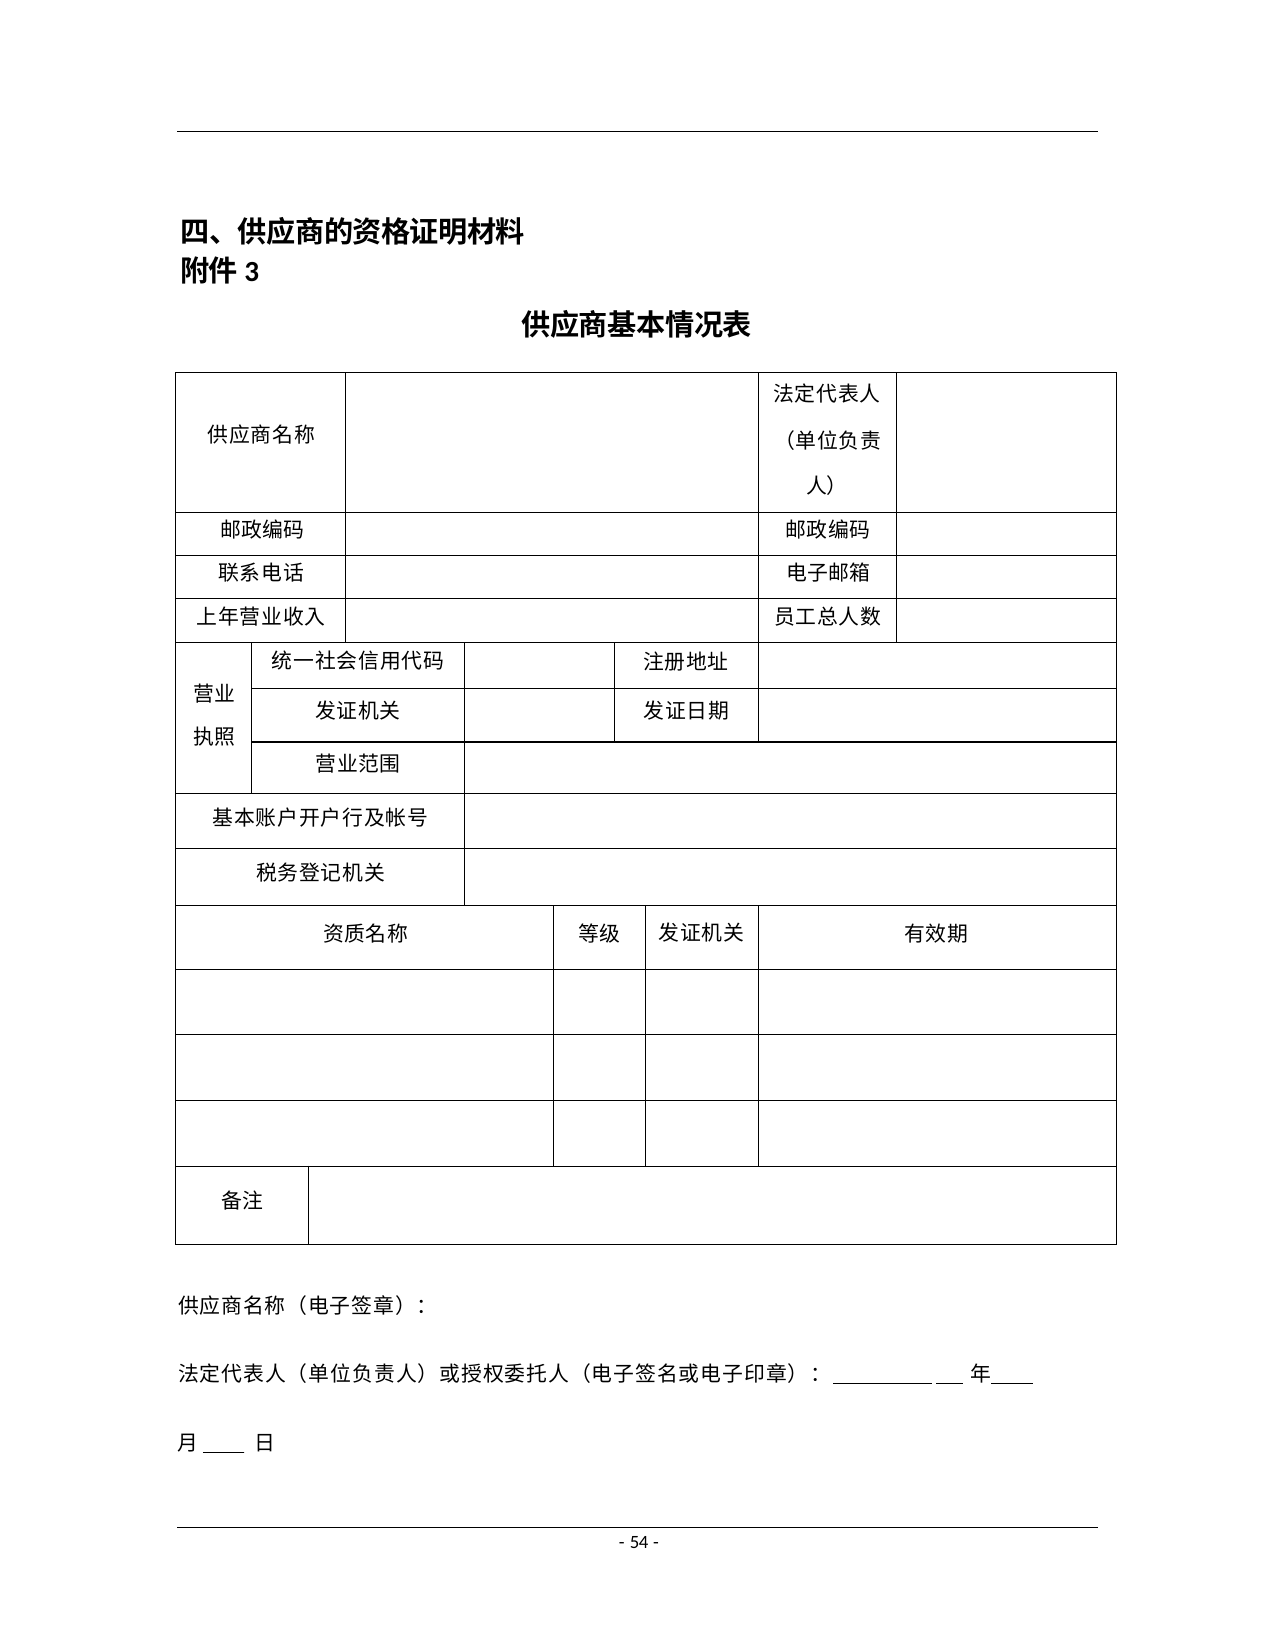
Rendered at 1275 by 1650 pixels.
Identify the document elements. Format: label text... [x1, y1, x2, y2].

table_cell [346, 513, 758, 555]
table_cell 发证机关 [646, 906, 758, 969]
table_cell [346, 599, 758, 642]
table_cell [646, 1101, 758, 1166]
table_cell 员工总人数 [759, 599, 896, 642]
table_cell 联系电话 [176, 556, 345, 598]
table_cell 营业范围 [252, 743, 464, 792]
table_cell [759, 970, 1116, 1034]
table_cell [176, 1035, 553, 1100]
table_cell [465, 643, 614, 688]
table_cell [759, 643, 1116, 688]
table_cell [346, 556, 758, 598]
table_cell [646, 1035, 758, 1100]
table_cell 等级 [554, 906, 645, 969]
table_cell 上年营业收入 [176, 599, 345, 642]
text 法定代表人（单位负责人）或授权委托人（电子签名或电子印章）： 年 月 日 [177, 1357, 1041, 1456]
table_cell 资质名称 [176, 906, 553, 969]
table_cell 注册地址 [615, 643, 758, 688]
table_cell 备注 [176, 1167, 308, 1244]
table_cell [554, 970, 645, 1034]
table_cell 邮政编码 [176, 513, 345, 555]
table_cell 邮政编码 [759, 513, 896, 555]
table_cell [897, 556, 1116, 598]
table_cell 电子邮箱 [759, 556, 896, 598]
table_cell [465, 689, 614, 741]
table_cell [309, 1167, 1116, 1244]
table_cell [176, 1101, 553, 1166]
table_cell 税务登记机关 [176, 849, 464, 905]
table_cell 统一社会信用代码 [252, 643, 464, 688]
table_cell [465, 794, 1116, 848]
table_cell [176, 970, 553, 1034]
text 四、供应商的资格证明材料 附件 3 [180, 210, 529, 290]
table_cell [554, 1035, 645, 1100]
table_cell [759, 1035, 1116, 1100]
table_header [346, 373, 758, 512]
table_header 供应商名称 [176, 373, 345, 512]
table_cell [897, 599, 1116, 642]
text 供应商基本情况表 [521, 306, 1117, 342]
text 供应商名称（电子签章）： [178, 1291, 1117, 1319]
table_cell [465, 743, 1116, 792]
table_cell 营业 执照 [176, 643, 251, 792]
table_header [897, 373, 1116, 512]
table_cell 发证机关 [252, 689, 464, 741]
table_cell [465, 849, 1116, 905]
table_cell [554, 1101, 645, 1166]
table_header 法定代表人 （单位负责 人） [759, 373, 896, 512]
table_cell [897, 513, 1116, 555]
table_cell 有效期 [759, 906, 1116, 969]
table_cell 发证日期 [615, 689, 758, 741]
table_cell 基本账户开户行及帐号 [176, 794, 464, 848]
table_cell [646, 970, 758, 1034]
table_cell [759, 689, 1116, 741]
table_cell [759, 1101, 1116, 1166]
